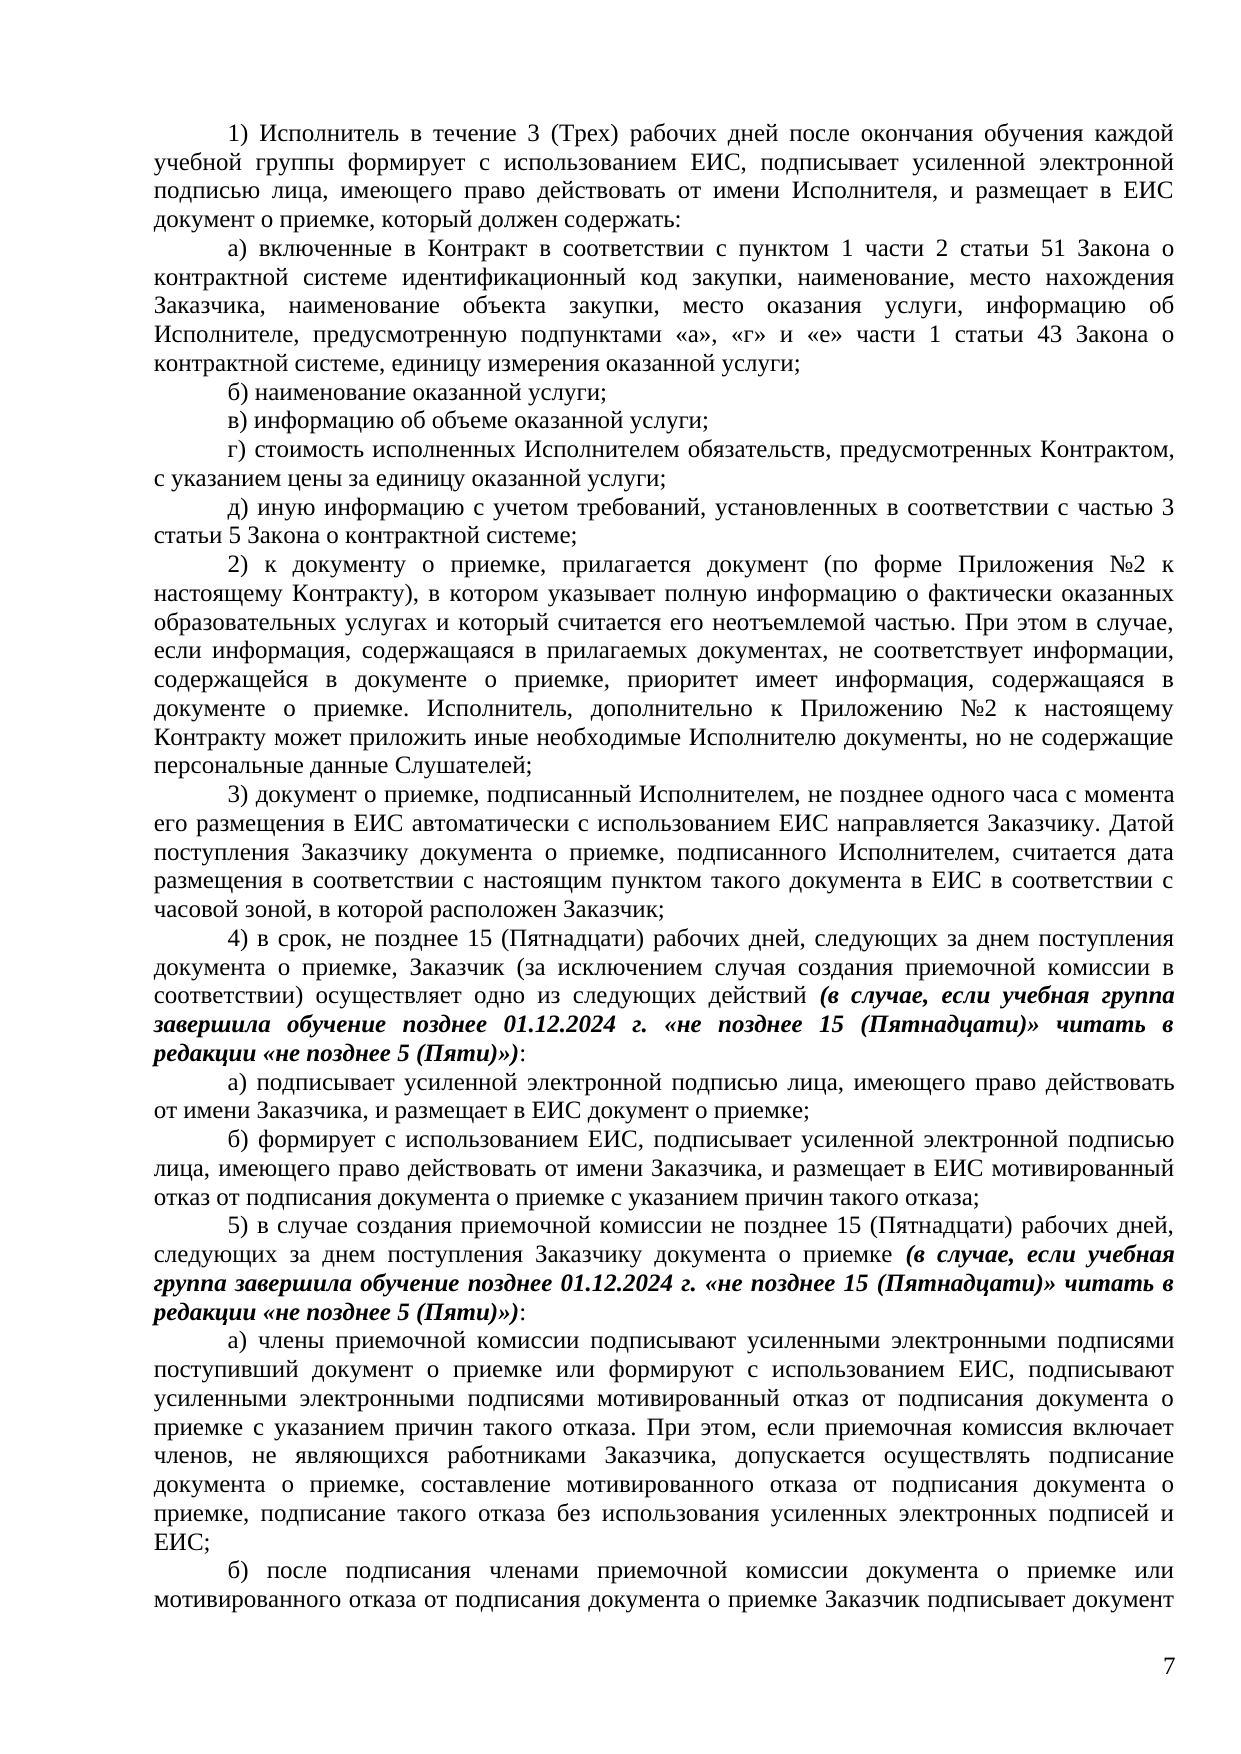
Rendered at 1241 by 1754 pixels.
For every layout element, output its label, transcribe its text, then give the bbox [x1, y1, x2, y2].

text а) включенные в Контракт в соответствии с пунктом 1 части 2 статьи 51 Закона о контрактной системе идентификационный код закупки, наименование, место нахождения Заказчика, наименование объекта закупки, место оказания услуги, информацию об Исполнителе, предусмотренную подпунктами «а», «г» и «е» части 1 статьи 43 Закона о контрактной системе, единицу измерения оказанной услуги; [153, 233, 1175, 377]
text а) подписывает усиленной электронной подписью лица, имеющего право действовать от имени Заказчика, и размещает в ЕИС документ о приемке; [153, 1067, 1175, 1124]
text 2) к документу о приемке, прилагается документ (по форме Приложения №2 к настоящему Контракту), в котором указывает полную информацию о фактически оказанных образовательных услугах и который считается его неотъемлемой частью. При этом в случае, если информация, содержащаяся в прилагаемых документах, не соответствует информации, содержащейся в документе о приемке, приоритет имеет информация, содержащаяся в документе о приемке. Исполнитель, дополнительно к Приложению №2 к настоящему Контракту может приложить иные необходимые Исполнителю документы, но не содержащие персональные данные Слушателей; [153, 549, 1175, 779]
text 4) в срок, не позднее 15 (Пятнадцати) рабочих дней, следующих за днем поступления документа о приемке, Заказчик (за исключением случая создания приемочной комиссии в соответствии) осуществляет одно из следующих действий (в случае, если учебная группа завершила обучение позднее 01.12.2024 г. «не позднее 15 (Пятнадцати)» читать в редакции «не позднее 5 (Пяти)»): [153, 923, 1175, 1067]
text б) формирует с использованием ЕИС, подписывает усиленной электронной подписью лица, имеющего право действовать от имени Заказчика, и размещает в ЕИС мотивированный отказ от подписания документа о приемке с указанием причин такого отказа; [153, 1124, 1175, 1211]
text б) наименование оказанной услуги; [153, 377, 1175, 406]
text д) иную информацию с учетом требований, установленных в соответствии с частью 3 статьи 5 Закона о контрактной системе; [153, 492, 1175, 549]
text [153, 1556, 1175, 1613]
text г) стоимость исполненных Исполнителем обязательств, предусмотренных Контрактом, с указанием цены за единицу оказанной услуги; [153, 434, 1175, 492]
text а) члены приемочной комиссии подписывают усиленными электронными подписями поступивший документ о приемке или формируют с использованием ЕИС, подписывают усиленными электронными подписями мотивированный отказ от подписания документа о приемке с указанием причин такого отказа. При этом, если приемочная комиссия включает членов, не являющихся работниками Заказчика, допускается осуществлять подписание документа о приемке, составление мотивированного отказа от подписания документа о приемке, подписание такого отказа без использования усиленных электронных подписей и ЕИС; [153, 1326, 1175, 1556]
text 3) документ о приемке, подписанный Исполнителем, не позднее одного часа с момента его размещения в ЕИС автоматически с использованием ЕИС направляется Заказчику. Датой поступления Заказчику документа о приемке, подписанного Исполнителем, считается дата размещения в соответствии с настоящим пунктом такого документа в ЕИС в соответствии с часовой зоной, в которой расположен Заказчик; [153, 779, 1175, 923]
text 5) в случае создания приемочной комиссии не позднее 15 (Пятнадцати) рабочих дней, следующих за днем поступления Заказчику документа о приемке (в случае, если учебная группа завершила обучение позднее 01.12.2024 г. «не позднее 15 (Пятнадцати)» читать в редакции «не позднее 5 (Пяти)»): [153, 1211, 1175, 1326]
text 1) Исполнитель в течение 3 (Трех) рабочих дней после окончания обучения каждой учебной группы формирует с использованием ЕИС, подписывает усиленной электронной подписью лица, имеющего право действовать от имени Исполнителя, и размещает в ЕИС документ о приемке, который должен содержать: [153, 118, 1175, 233]
text в) информацию об объеме оказанной услуги; [153, 406, 1175, 434]
